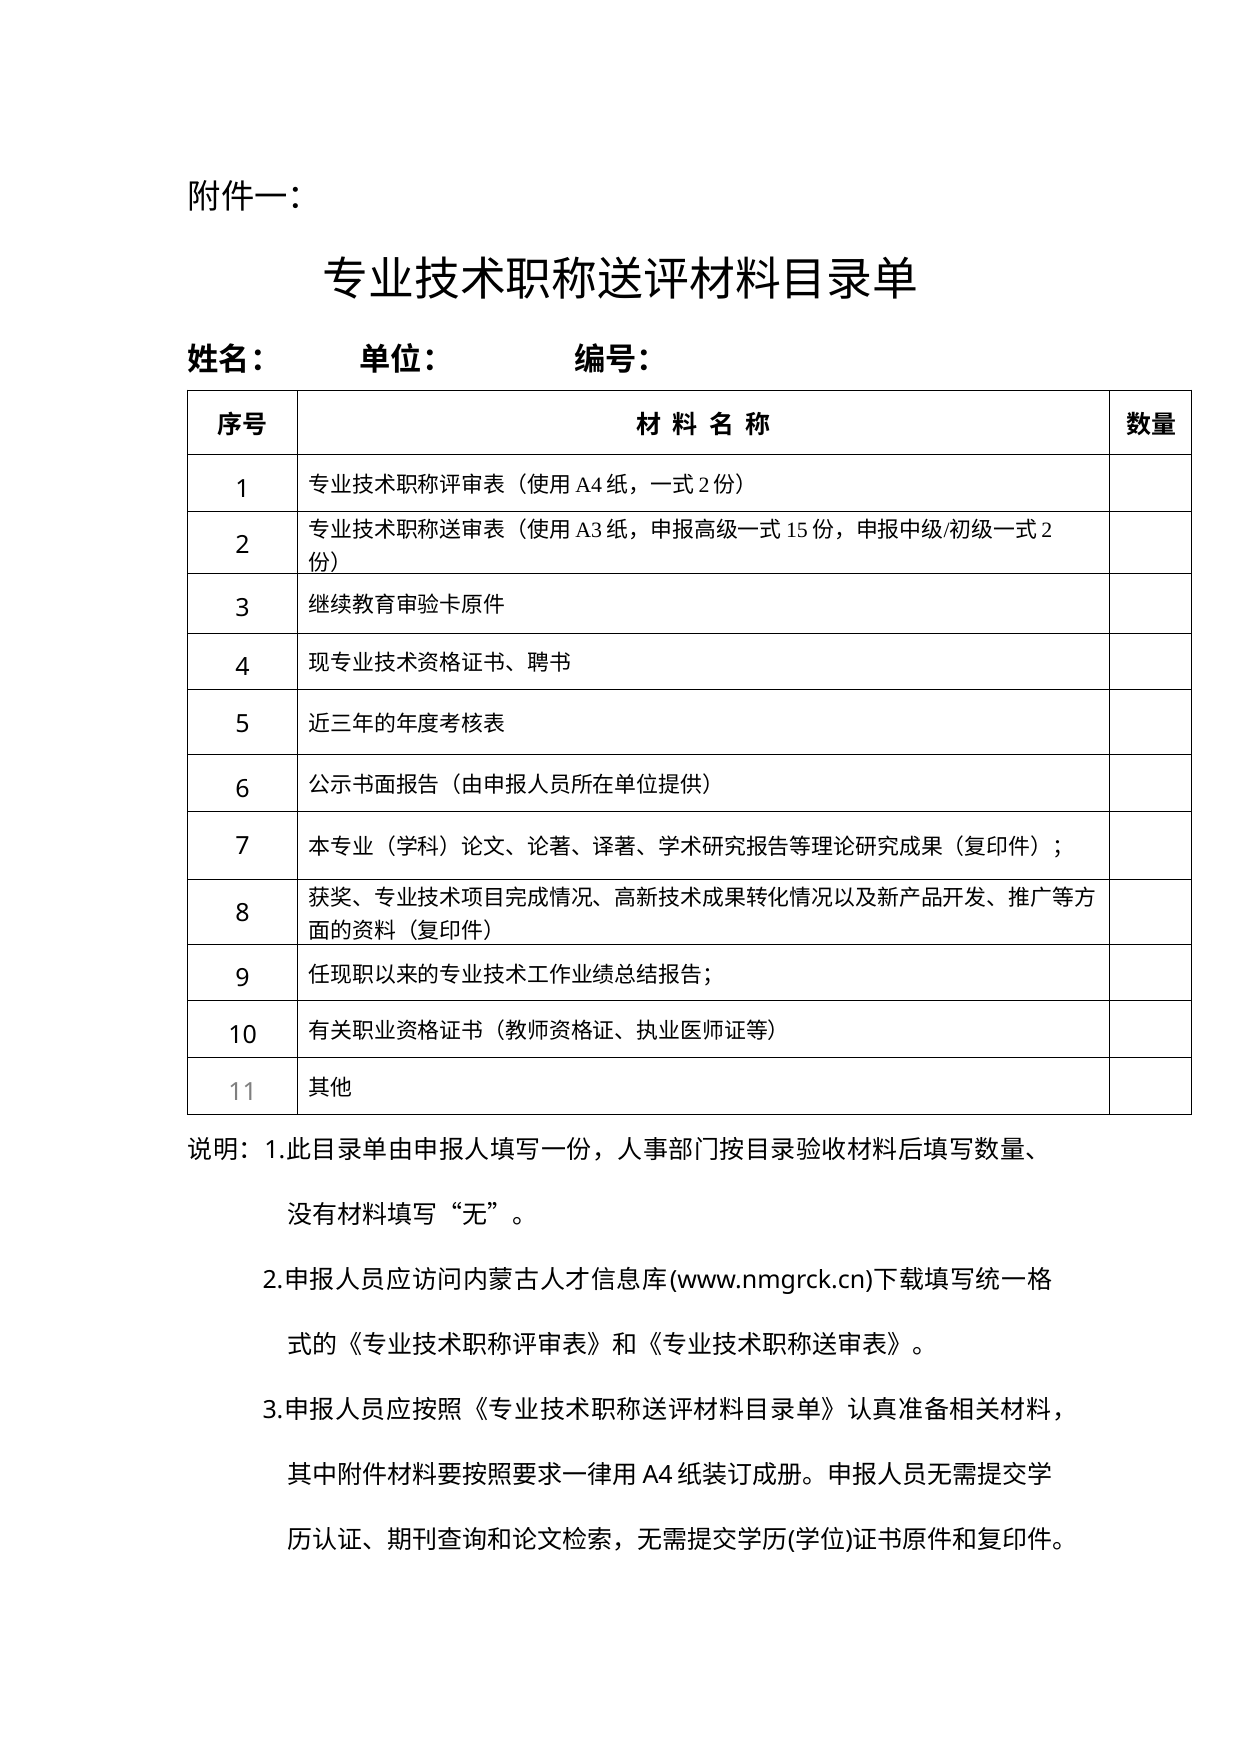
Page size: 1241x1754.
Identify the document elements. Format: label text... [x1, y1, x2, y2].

table_cell [1110, 574, 1191, 632]
table_cell 9 [188, 945, 297, 1000]
table_cell [1110, 455, 1191, 511]
table_cell 任现职以来的专业技术工作业绩总结报告； [298, 945, 1109, 1000]
table_cell 获奖、专业技术项目完成情况、高新技术成果转化情况以及新产品开发、推广等方面的资料（复印件） [298, 880, 1109, 944]
table_cell 3 [188, 574, 297, 632]
list 2.申报人员应访问内蒙古人才信息库(www.nmgrck.cn)下载填写统一格式的《专业技术职称评审表》和《专业技术职称送审表》。 [262, 1245, 1053, 1375]
text 专业技术职称送评材料目录单 [187, 227, 1053, 324]
table_cell 10 [188, 1001, 297, 1057]
table_cell [1110, 634, 1191, 689]
table_cell 2 [188, 512, 297, 573]
table_cell 公示书面报告（由申报人员所在单位提供） [298, 755, 1109, 811]
table_cell [1110, 755, 1191, 811]
table_cell 其他 [298, 1058, 1109, 1114]
table_cell [1110, 1058, 1191, 1114]
table_header 材 料 名 称 [298, 391, 1109, 454]
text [262, 1375, 1053, 1570]
table_cell [1110, 1001, 1191, 1057]
table_cell 6 [188, 755, 297, 811]
table_cell 有关职业资格证书（教师资格证、执业医师证等） [298, 1001, 1109, 1057]
table_cell 7 [188, 812, 297, 879]
table_cell 4 [188, 634, 297, 689]
table_cell [1110, 945, 1191, 1000]
table_cell 专业技术职称评审表（使用A4纸，一式2份） [298, 455, 1109, 511]
table_header 数量 [1110, 391, 1191, 454]
table_cell [1110, 880, 1191, 944]
table_cell 8 [188, 880, 297, 944]
table_cell [1110, 512, 1191, 573]
table_cell 继续教育审验卡原件 [298, 574, 1109, 632]
text 说明：1.此目录单由申报人填写一份，人事部门按目录验收材料后填写数量、没有材料填写“无”。 [187, 1115, 1053, 1245]
table_cell [1110, 690, 1191, 754]
text 姓名： 单位： 编号： [187, 324, 1053, 389]
table_cell 近三年的年度考核表 [298, 690, 1109, 754]
table_cell 11 [188, 1058, 297, 1114]
table_cell 5 [188, 690, 297, 754]
table_cell 专业技术职称送审表（使用A3纸，申报高级一式15份，申报中级/初级一式2份） [298, 512, 1109, 573]
table_header 序号 [188, 391, 297, 454]
table_cell 本专业（学科）论文、论著、译著、学术研究报告等理论研究成果（复印件）； [298, 812, 1109, 879]
table_cell [1110, 812, 1191, 879]
text 附件一： [187, 162, 1053, 227]
table_cell 1 [188, 455, 297, 511]
table_cell 现专业技术资格证书、聘书 [298, 634, 1109, 689]
